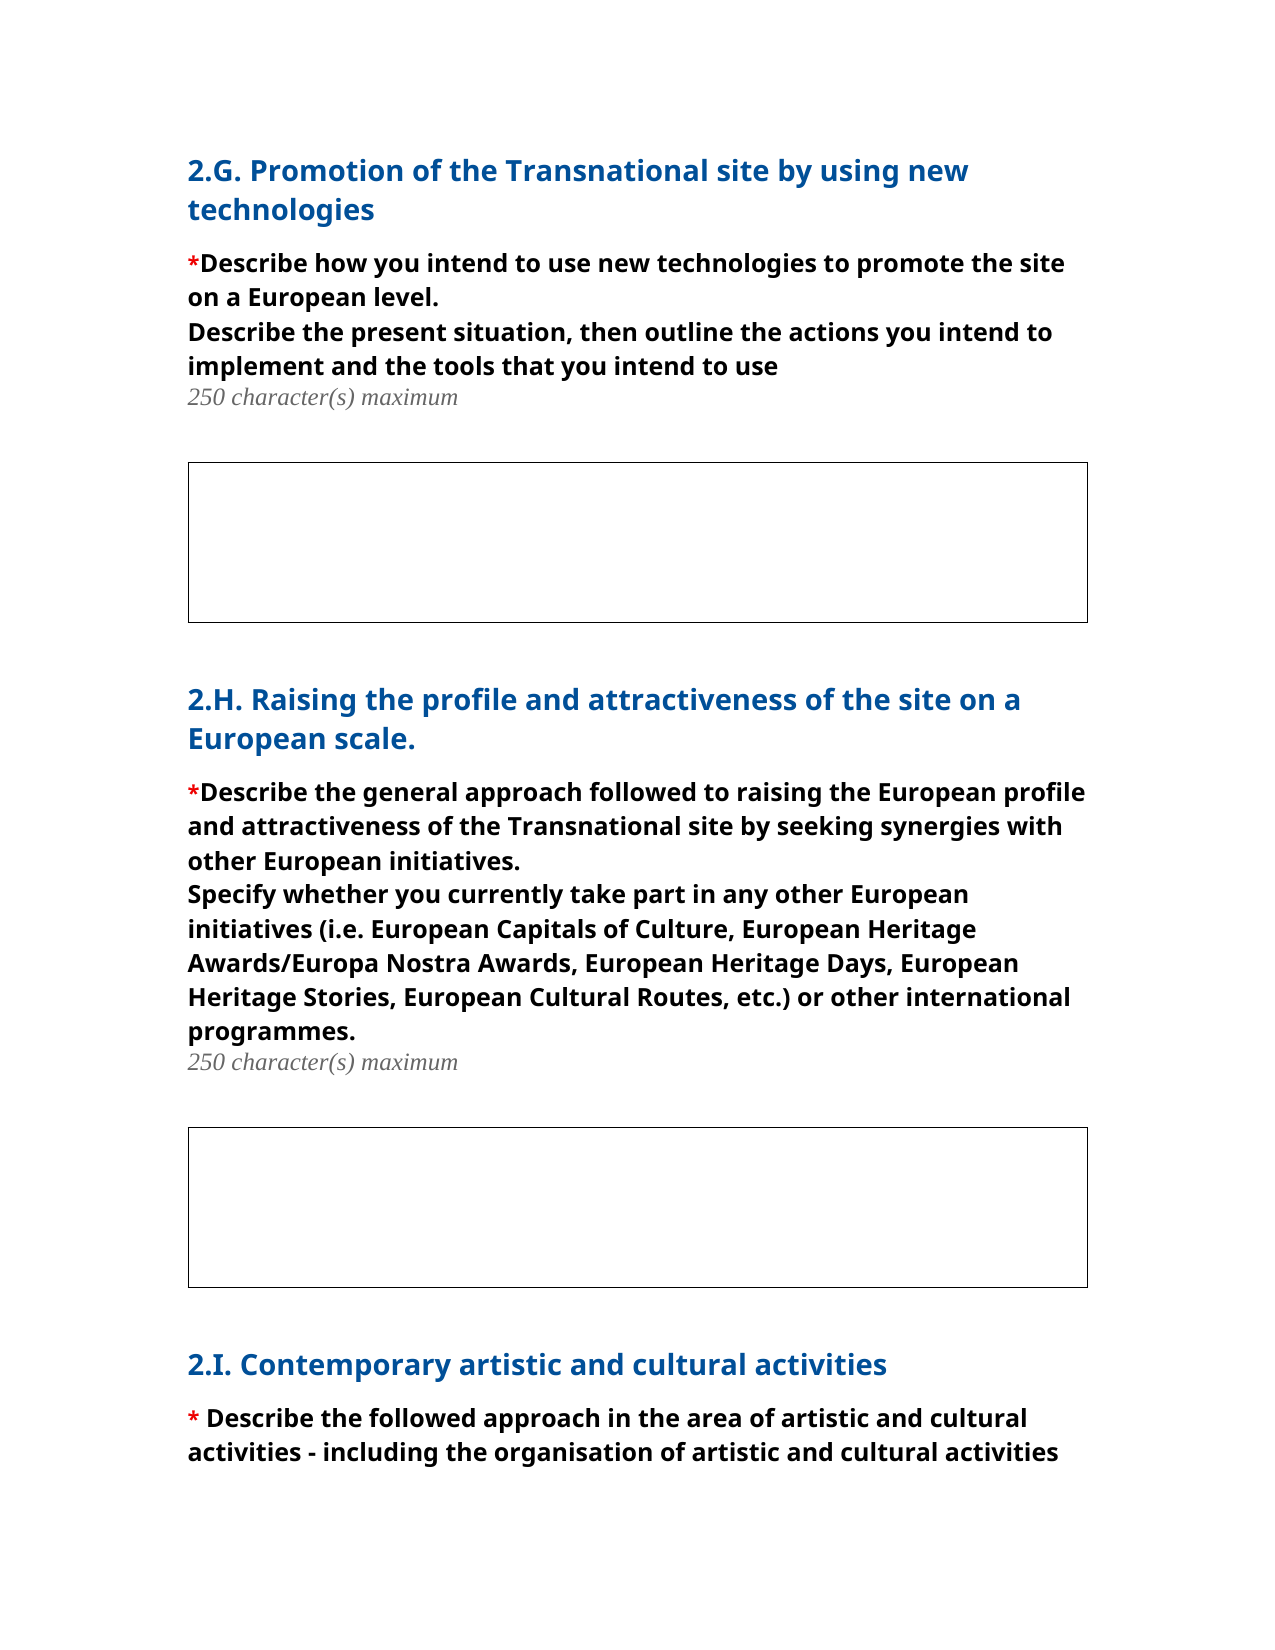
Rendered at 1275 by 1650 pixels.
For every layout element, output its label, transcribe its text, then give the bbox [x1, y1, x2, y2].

table_header [189, 1128, 1087, 1287]
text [187, 1401, 1087, 1469]
text 250 character(s) maximum [187, 1047, 1087, 1076]
text Describe the present situation, then outline the actions you intend to implement and the tools that you intend to use [187, 314, 1087, 382]
text 250 character(s) maximum [187, 382, 1087, 411]
text *Describe how you intend to use new technologies to promote the site on a European level. [187, 246, 1087, 314]
text 2.H. Raising the profile and attractiveness of the site on a European scale. [187, 679, 1087, 758]
text 2.G. Promotion of the Transnational site by using new technologies [187, 150, 1087, 229]
text 2.I. Contemporary artistic and cultural activities [187, 1344, 1087, 1384]
table_header [189, 463, 1087, 622]
text Specify whether you currently take part in any other European initiatives (i.e. European Capitals of Culture, European Heritage Awards/Europa Nostra Awards, European Heritage Days, European Heritage Stories, European Cultural Routes, etc.) or other international programmes. [187, 877, 1087, 1047]
text *Describe the general approach followed to raising the European profile and attractiveness of the Transnational site by seeking synergies with other European initiatives. [187, 775, 1087, 877]
